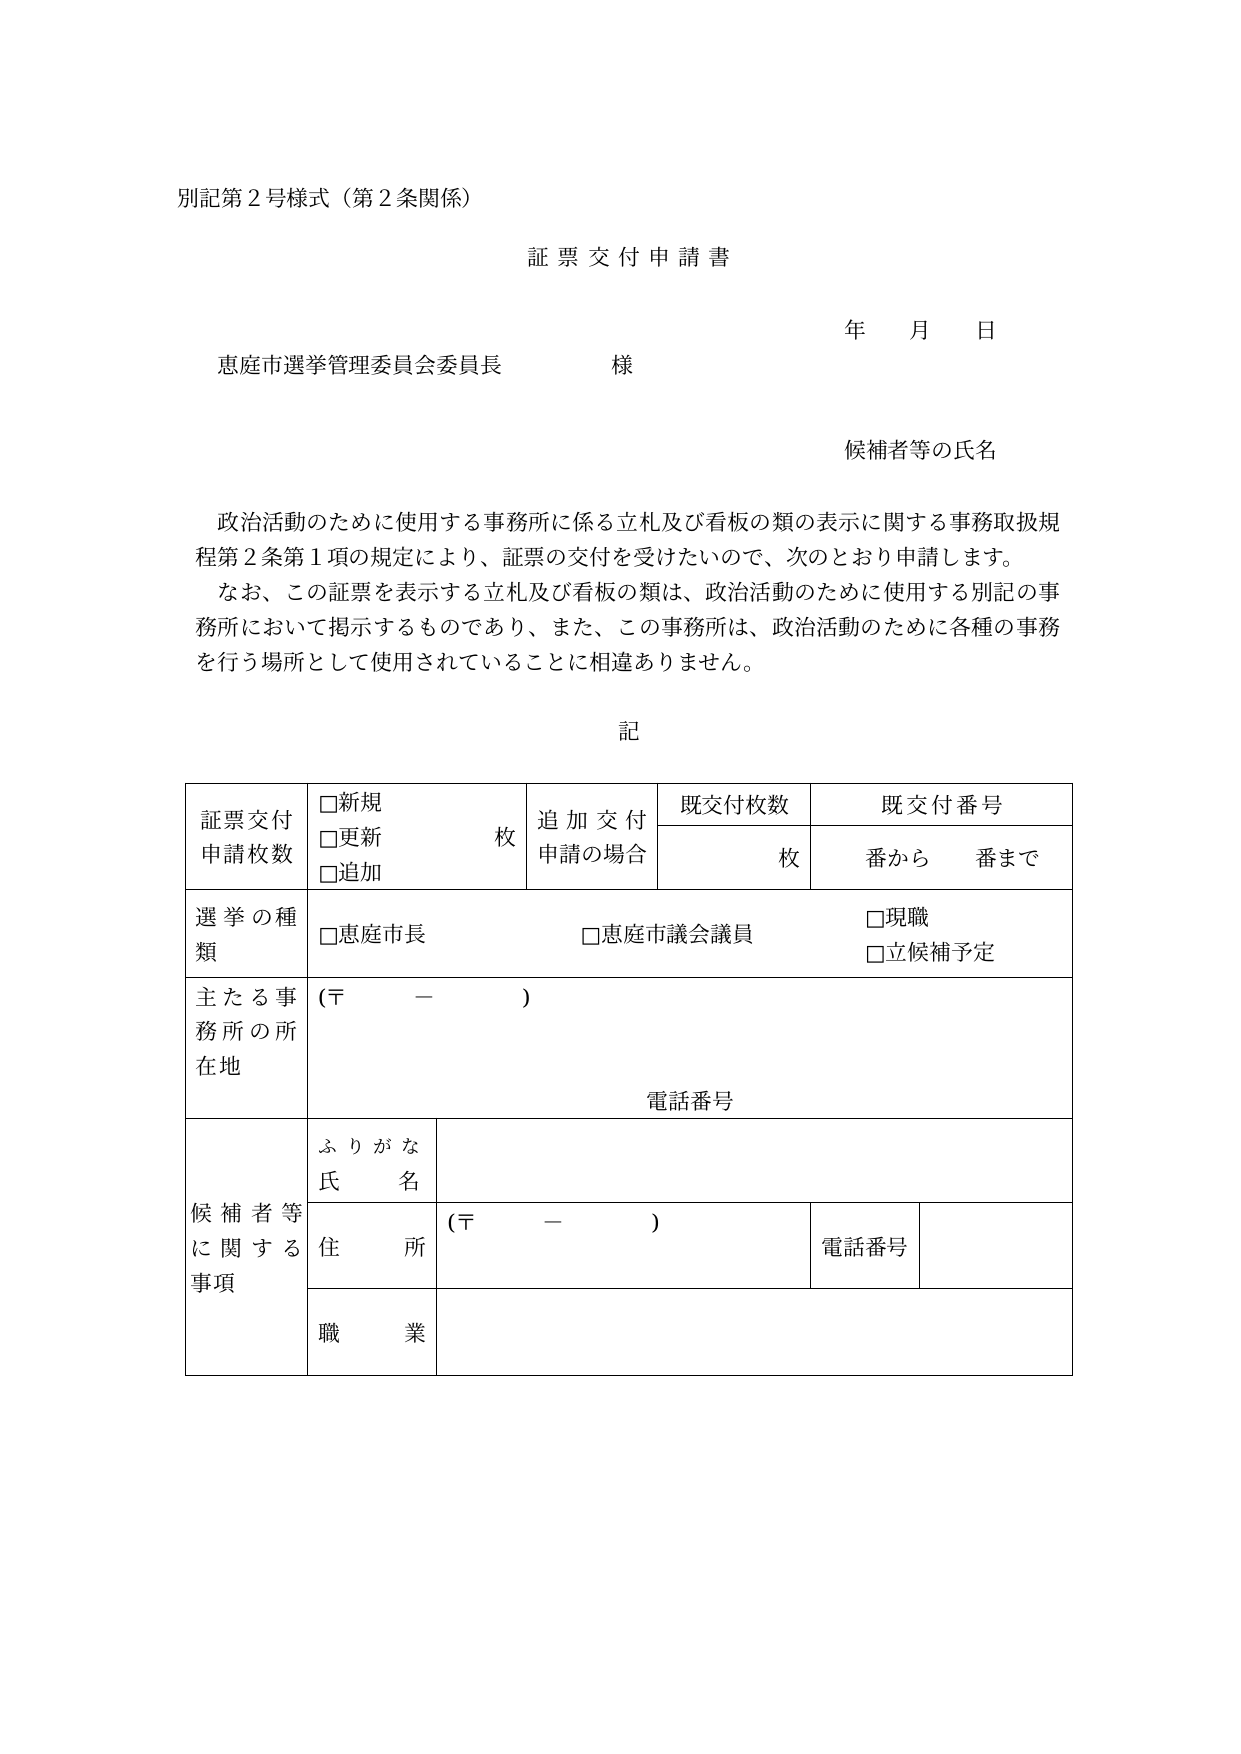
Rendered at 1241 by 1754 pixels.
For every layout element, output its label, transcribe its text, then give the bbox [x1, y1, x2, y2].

table_cell 番から 番まで [811, 826, 1072, 888]
table_cell 選挙の種類 [186, 890, 307, 977]
table_cell 証票交付申請枚数 [186, 784, 307, 888]
table_cell 枚 [417, 784, 526, 888]
table_cell (〒 － ) [437, 1203, 810, 1288]
table_cell [437, 1289, 1072, 1375]
table_cell 追加交付申請の場合 [527, 784, 657, 888]
table_cell □恵庭市議会議員 [570, 890, 854, 977]
table_cell □現職 □立候補予定 [855, 890, 1072, 977]
table_cell 既交付番号 [811, 784, 1072, 825]
table_cell 電話番号 [811, 1203, 919, 1288]
table_cell 既交付枚数 [658, 784, 810, 825]
table_header 証票交付申請書 年 月 日 恵庭市選挙管理委員会委員長 様 候補者等の氏名 政治活動のために使用する事務所に係る立札及び看板の類の表示に関する事務取扱規程第２条第１項の規定により、証票の交付を受けたいので、次のとおり申請します。 なお、この証票を表示する立札及び看板の類は、政治活動のために使用する別記の事務所において掲示するものであり、また、この事務所は、政治活動のために各種の事務を行う場所として使用されていることに相違ありません。 記 [185, 214, 1073, 783]
table_cell [437, 1119, 1072, 1202]
table_cell ふりがな 氏名 [308, 1119, 436, 1202]
text 別記第２号様式（第２条関係） [177, 179, 1063, 214]
table_cell 職業 [308, 1289, 436, 1375]
table_cell (〒 － ) 電話番号 [308, 978, 1072, 1118]
table_cell 主たる事務所の所在地 [186, 978, 307, 1118]
table_cell 枚 [658, 826, 810, 888]
table_cell 住所 [308, 1203, 436, 1288]
table_cell □恵庭市長 [308, 890, 570, 977]
table_cell □新規 □更新 □追加 [308, 784, 417, 888]
table_cell [920, 1203, 1072, 1288]
table_cell 候補者等に関する事項 [186, 1119, 307, 1375]
